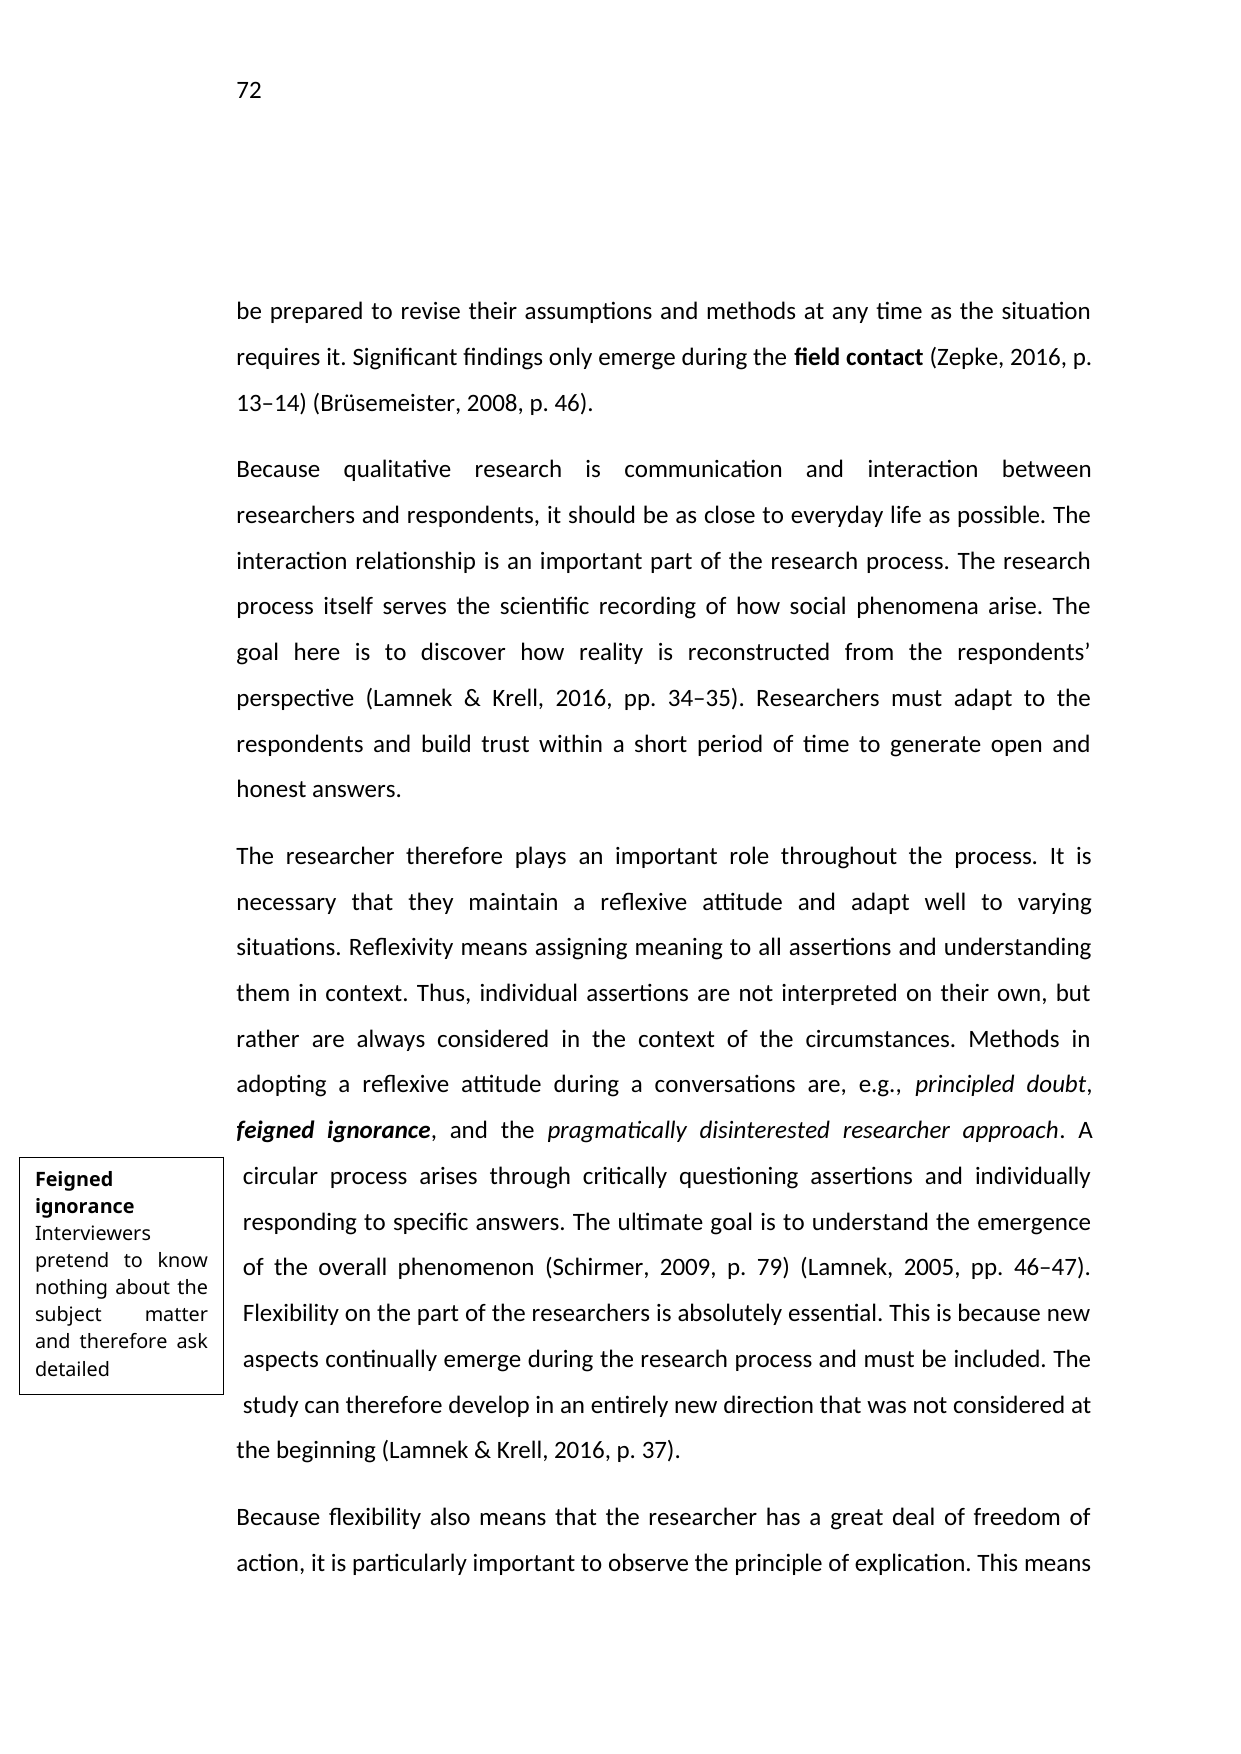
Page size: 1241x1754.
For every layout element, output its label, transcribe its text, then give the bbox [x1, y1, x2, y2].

text The researcher therefore plays an important role throughout the process. It is necessary that they maintain a reflexive attitude and adapt well to varying situations. Reflexivity means assigning meaning to all assertions and understanding them in context. Thus, individual assertions are not interpreted on their own, but rather are always considered in the context of the circumstances. Methods in adopting a reflexive attitude during a conversations are, e.g., principled doubt, feigned ignorance, and the pragmatically disinterested researcher approach. A circular process arises through critically questioning assertions and individually responding to specific answers. The ultimate goal is to understand the emergence of the overall phenomenon (Schirmer, 2009, p. 79) (Lamnek, 2005, pp. 46–47). Flexibility on the part of the researchers is absolutely essential. This is because new aspects continually emerge during the research process and must be included. The study can therefore develop in an entirely new direction that was not considered at the beginning (Lamnek & Krell, 2016, p. 37). [236, 840, 1092, 1465]
text Because qualitative research is communication and interaction between researchers and respondents, it should be as close to everyday life as possible. The interaction relationship is an important part of the research process. The research process itself serves the scientific recording of how social phenomena arise. The goal here is to discover how reality is reconstructed from the respondents’ perspective (Lamnek & Krell, 2016, pp. 34–35). Researchers must adapt to the respondents and build trust within a short period of time to generate open and honest answers. [236, 453, 1092, 804]
